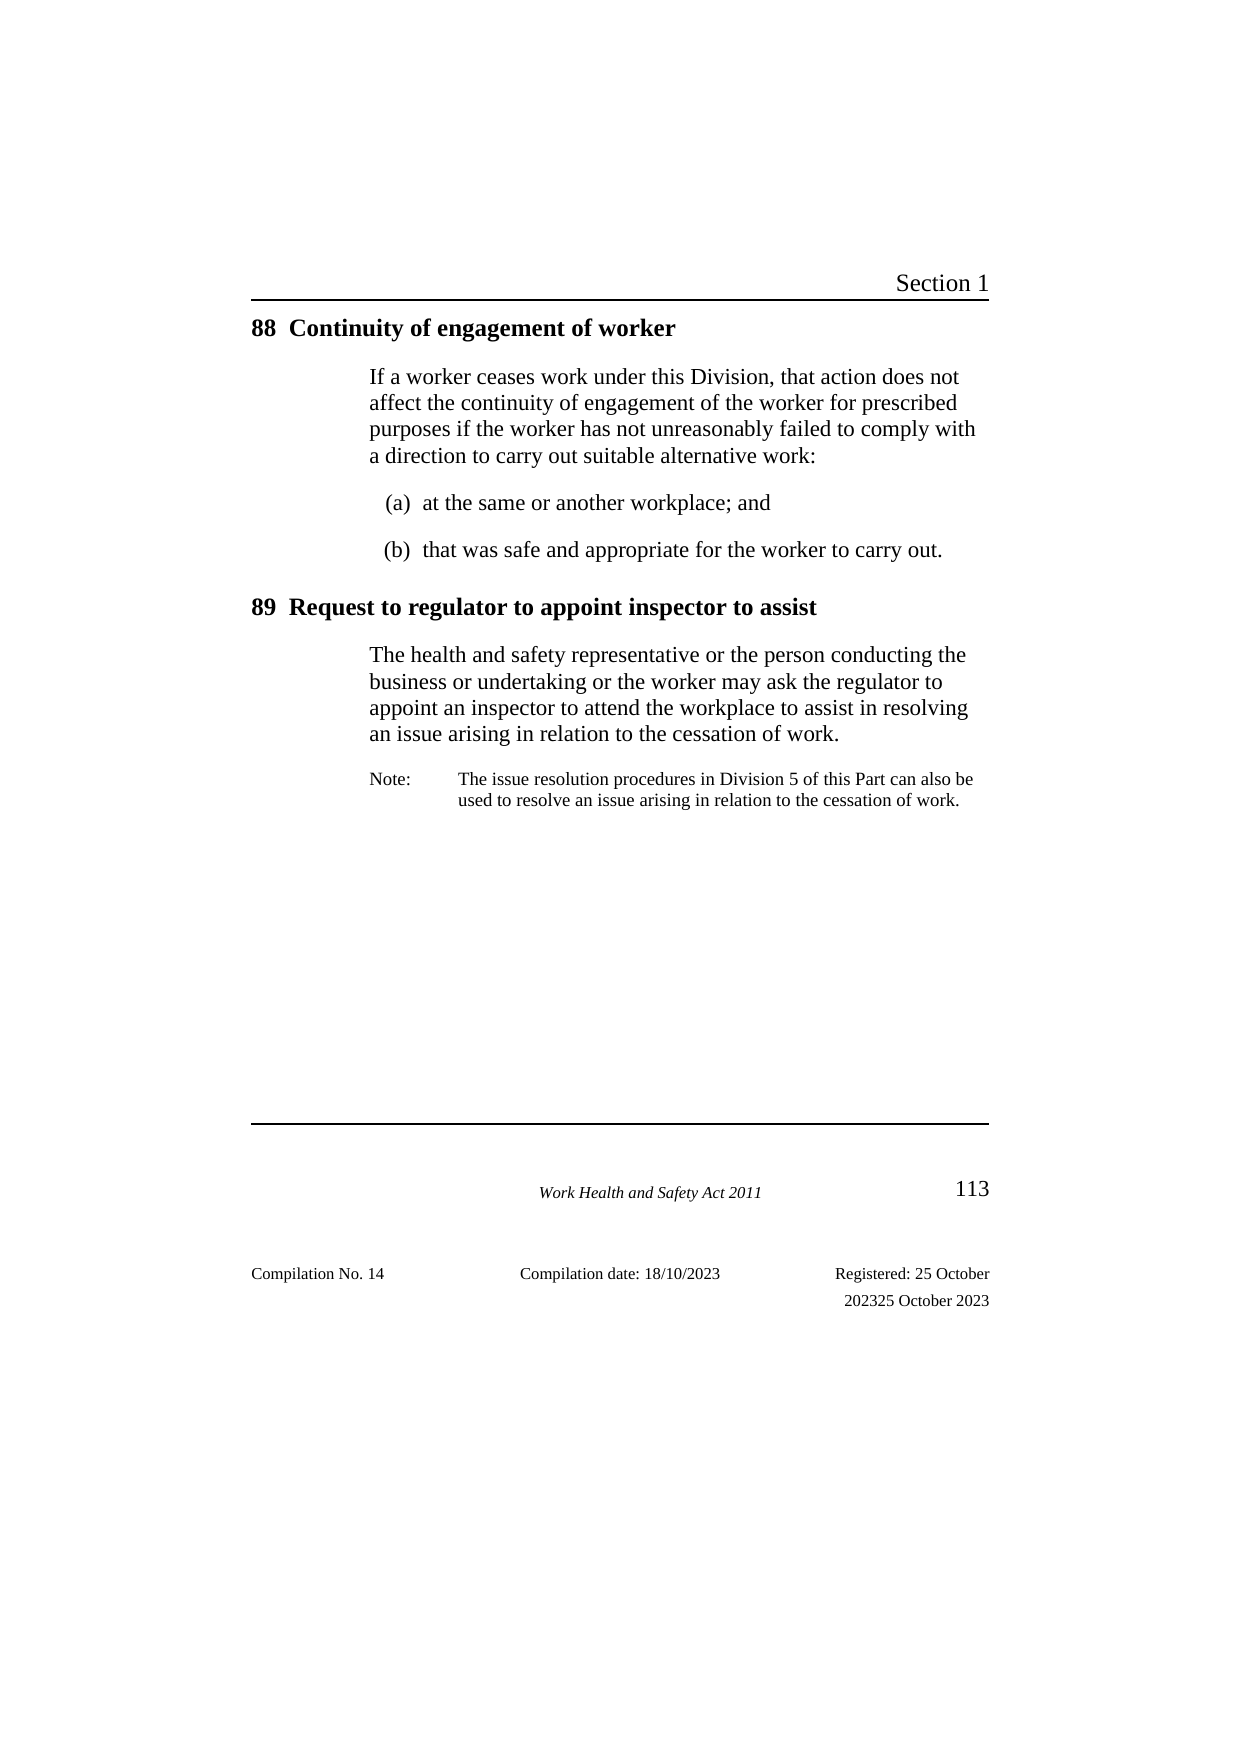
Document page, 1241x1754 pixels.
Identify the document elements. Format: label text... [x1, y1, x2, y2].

text 89 Request to regulator to appoint inspector to assist [251, 592, 989, 621]
text The health and safety representative or the person conducting the business or undertaking or the worker may ask the regulator to appoint an inspector to attend the workplace to assist in resolving an issue arising in relation to the cessation of work. [251, 641, 989, 747]
text Note: The issue resolution procedures in Division 5 of this Part can also be used to resolve an issue arising in relation to the cessation of work. [369, 768, 989, 811]
text (a) at the same or another workplace; and [251, 489, 989, 515]
text (b) that was safe and appropriate for the worker to carry out. [251, 536, 989, 563]
text 88 Continuity of engagement of worker [251, 313, 989, 342]
text If a worker ceases work under this Division, that action does not affect the continuity of engagement of the worker for prescribed purposes if the worker has not unreasonably failed to comply with a direction to carry out suitable alternative work: [251, 363, 989, 468]
